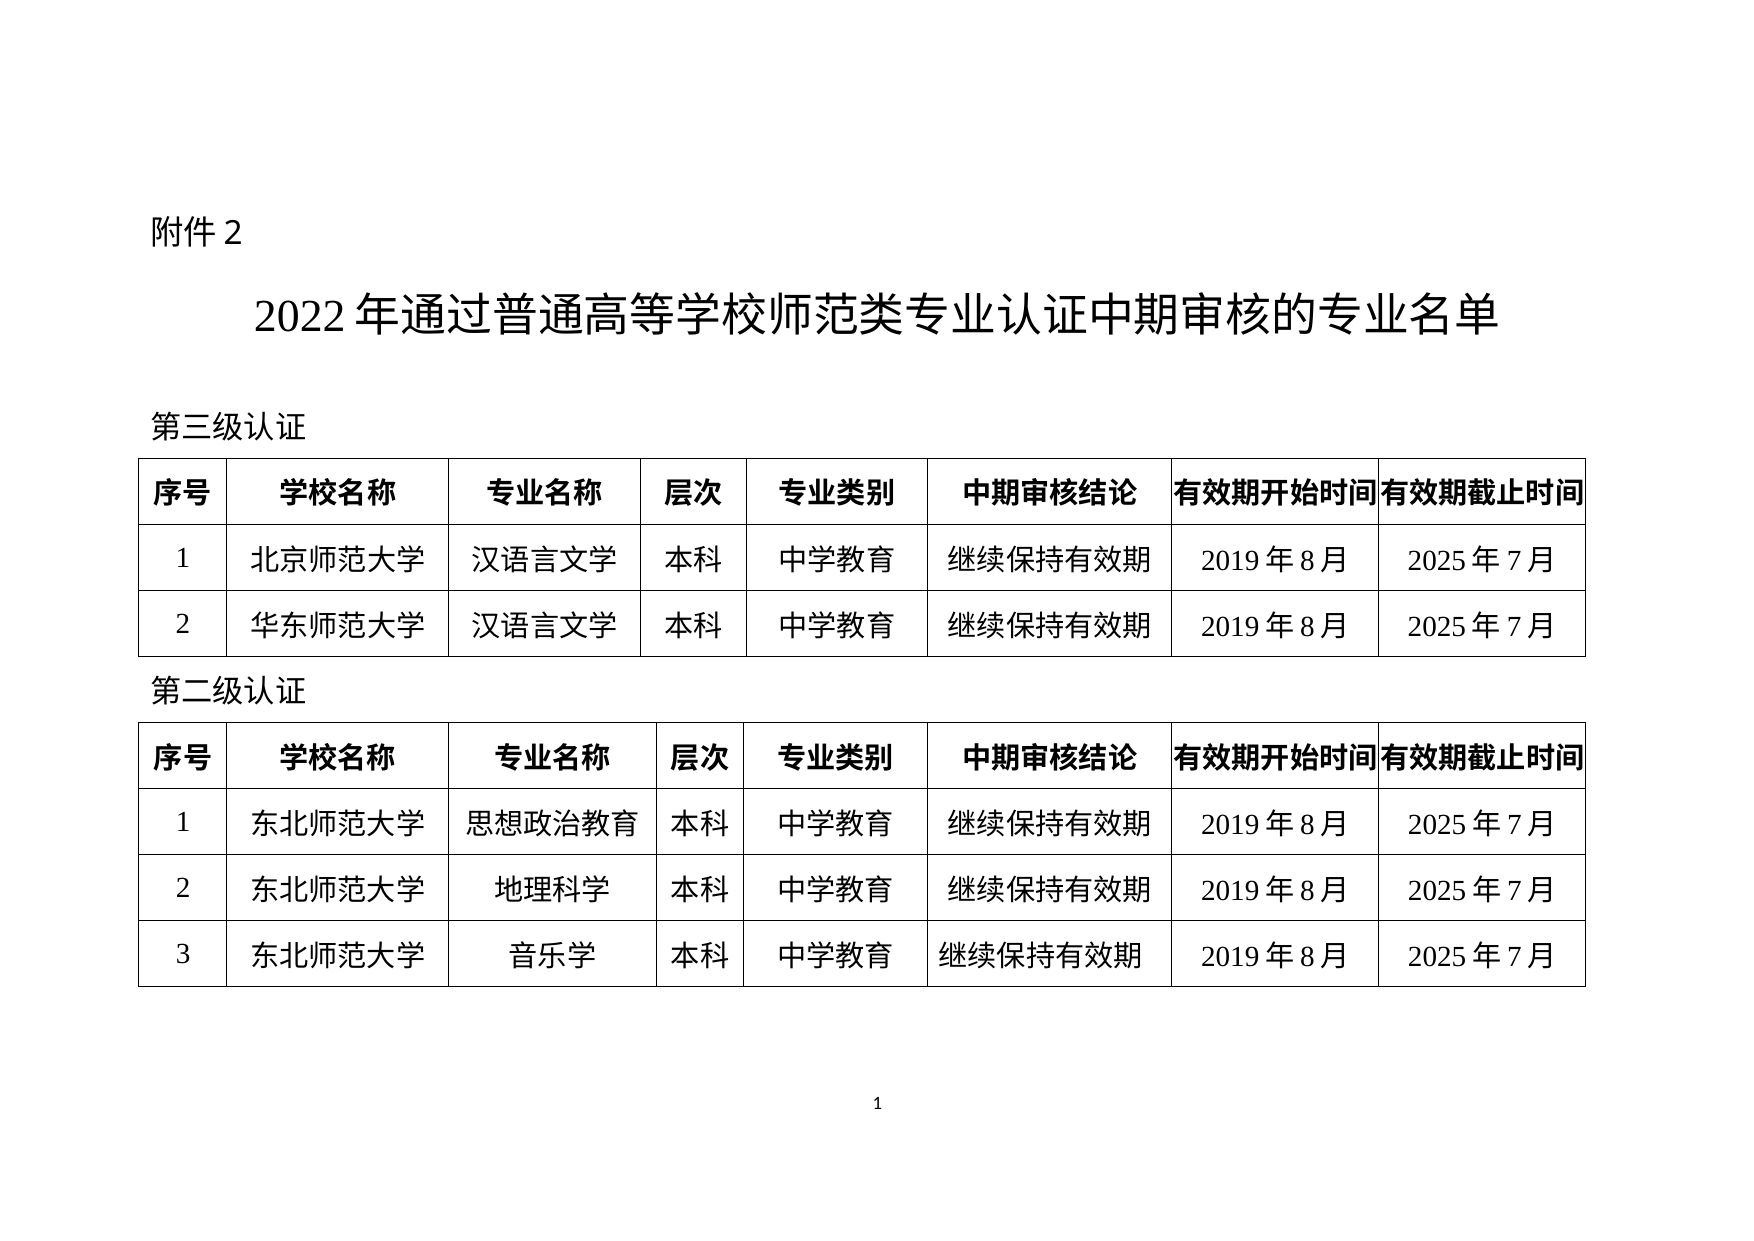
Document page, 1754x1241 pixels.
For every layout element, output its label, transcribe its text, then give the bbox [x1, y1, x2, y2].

table_cell 东北师范大学 [227, 789, 448, 854]
table_cell 本科 [657, 855, 743, 920]
text 2022年通过普通高等学校师范类专业认证中期审核的专业名单 [150, 263, 1604, 360]
table_header 序号 [139, 459, 226, 524]
table_cell 本科 [641, 525, 746, 590]
table_cell 2025年7月 [1379, 525, 1585, 590]
table_header 中期审核结论 [928, 723, 1171, 788]
text 第三级认证 [150, 393, 1604, 458]
text 第二级认证 [150, 657, 1604, 722]
table_header 专业类别 [744, 723, 927, 788]
table_cell 2019年8月 [1172, 921, 1378, 986]
table_header 有效期截止时间 [1379, 459, 1585, 524]
table_cell 华东师范大学 [227, 591, 448, 656]
text 附件2 [150, 198, 1604, 263]
table_header 专业名称 [449, 723, 656, 788]
table_cell 继续保持有效期 [928, 855, 1171, 920]
table_cell 2 [139, 855, 226, 920]
table_cell 2025年7月 [1379, 921, 1585, 986]
table_header 专业名称 [449, 459, 640, 524]
table_header 层次 [641, 459, 746, 524]
table_cell 中学教育 [747, 525, 927, 590]
table_cell 2025年7月 [1379, 855, 1585, 920]
table_header 学校名称 [227, 723, 448, 788]
table_cell 地理科学 [449, 855, 656, 920]
table_cell 中学教育 [747, 591, 927, 656]
table_cell 本科 [641, 591, 746, 656]
table_cell 1 [139, 525, 226, 590]
table_header 有效期开始时间 [1172, 459, 1378, 524]
table_cell 汉语言文学 [449, 591, 640, 656]
table_cell 2025年7月 [1379, 591, 1585, 656]
table_cell 中学教育 [744, 855, 927, 920]
table_cell 1 [139, 789, 226, 854]
table_cell 本科 [657, 921, 743, 986]
table_cell 音乐学 [449, 921, 656, 986]
table_cell 继续保持有效期 [928, 525, 1171, 590]
table_cell 东北师范大学 [227, 921, 448, 986]
table_header 专业类别 [747, 459, 927, 524]
table_cell 2019年8月 [1172, 855, 1378, 920]
table_cell 本科 [657, 789, 743, 854]
table_cell 2019年8月 [1172, 525, 1378, 590]
table_cell 2025年7月 [1379, 789, 1585, 854]
table_cell 继续保持有效期 [928, 921, 1171, 986]
table_header 有效期截止时间 [1379, 723, 1585, 788]
table_cell 思想政治教育 [449, 789, 656, 854]
table_cell 中学教育 [744, 789, 927, 854]
table_cell 中学教育 [744, 921, 927, 986]
table_header 中期审核结论 [928, 459, 1171, 524]
table_header 有效期开始时间 [1172, 723, 1378, 788]
table_cell 2019年8月 [1172, 789, 1378, 854]
table_header 层次 [657, 723, 743, 788]
table_cell 继续保持有效期 [928, 591, 1171, 656]
table_cell 继续保持有效期 [928, 789, 1171, 854]
table_header 学校名称 [227, 459, 448, 524]
table_header 序号 [139, 723, 226, 788]
table_cell 2019年8月 [1172, 591, 1378, 656]
table_cell 3 [139, 921, 226, 986]
table_cell 汉语言文学 [449, 525, 640, 590]
table_cell 2 [139, 591, 226, 656]
table_cell 北京师范大学 [227, 525, 448, 590]
table_cell 东北师范大学 [227, 855, 448, 920]
